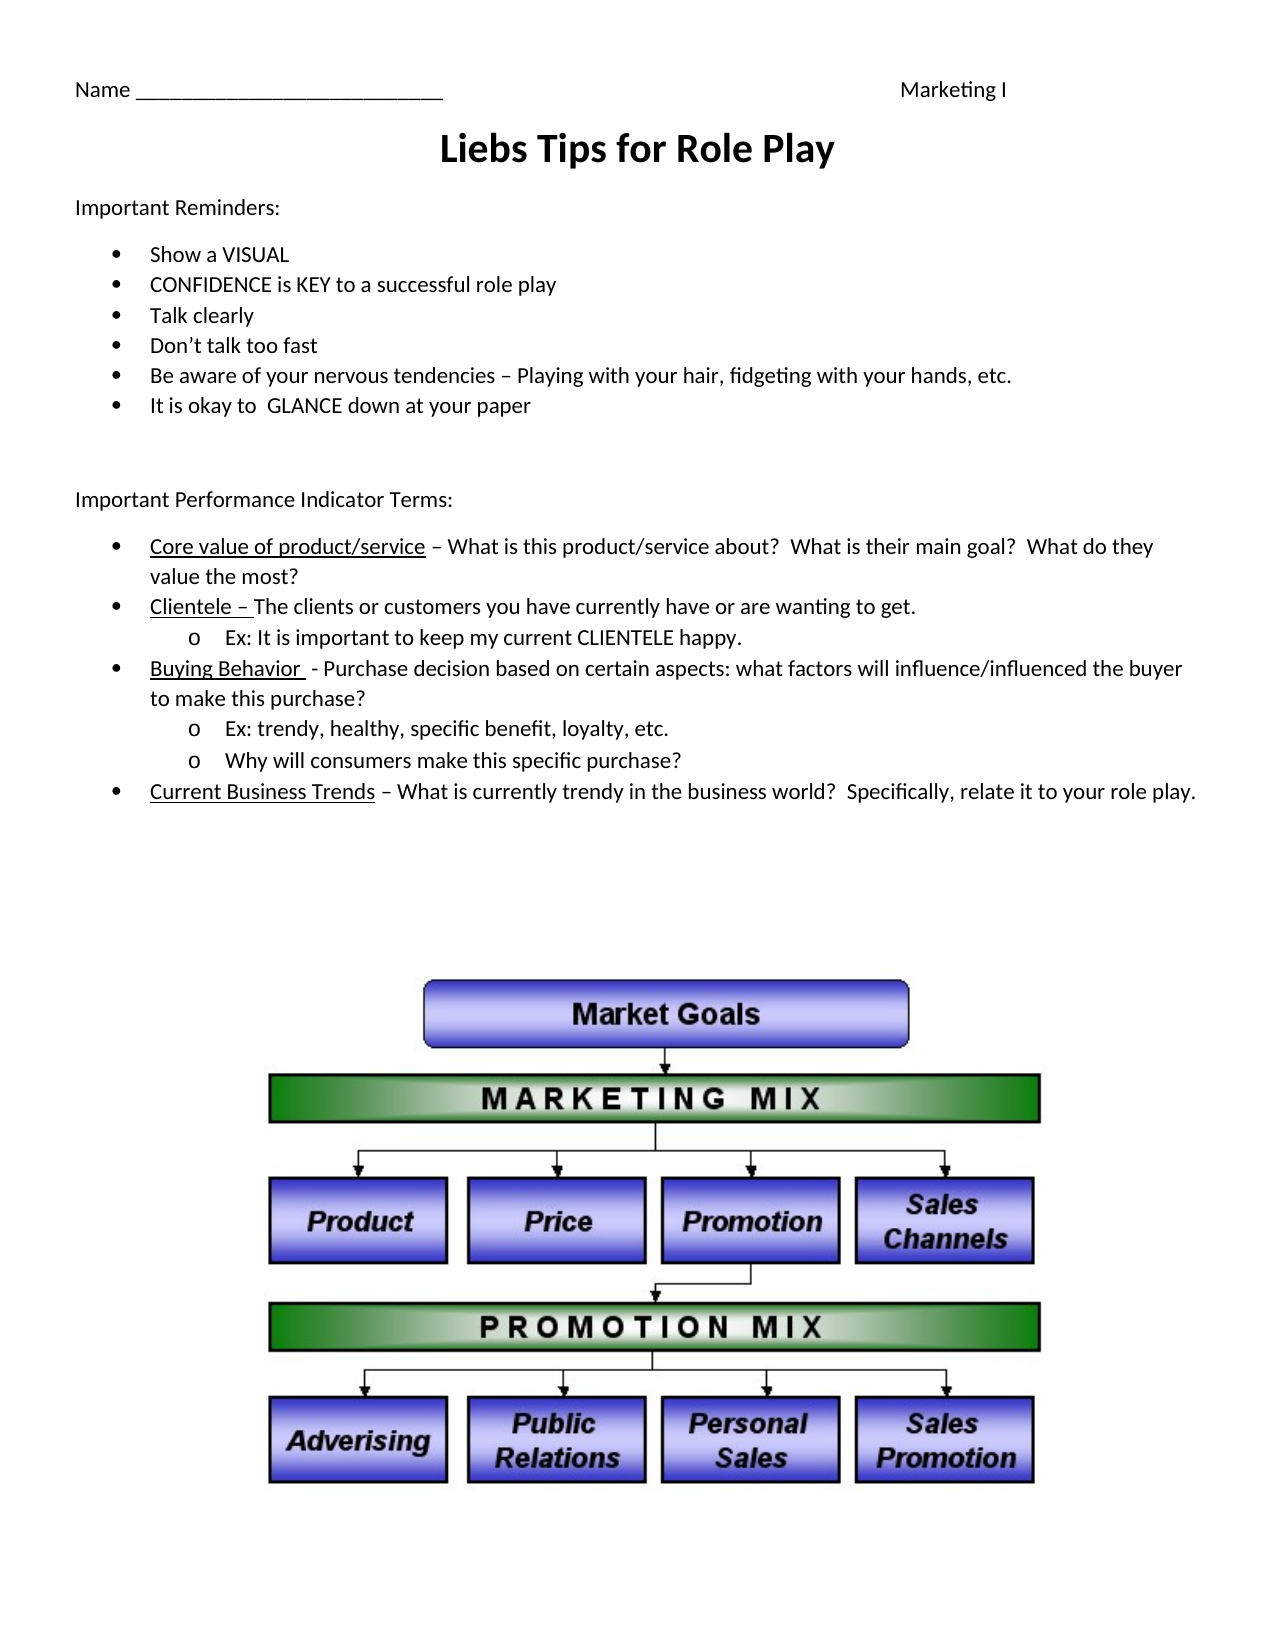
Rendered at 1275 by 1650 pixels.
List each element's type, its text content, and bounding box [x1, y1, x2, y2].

list Why will consumers make this specific purchase? [187, 746, 1200, 775]
list Current Business Trends – What is currently trendy in the business world? Specifically, relate it to your role play. [112, 777, 1200, 805]
list Core value of product/service – What is this product/service about? What is their main goal? What do they value the most? [112, 532, 1200, 590]
text Liebs Tips for Role Play [75, 122, 1200, 173]
text Name ___________________________ Marketing I [75, 75, 1200, 103]
list It is okay to GLANCE down at your paper [112, 391, 1200, 419]
list Be aware of your nervous tendencies – Playing with your hair, fidgeting with your hands, etc. [112, 361, 1200, 389]
list Ex: trendy, healthy, specific benefit, loyalty, etc. [187, 714, 1200, 744]
list Clientele – The clients or customers you have currently have or are wanting to get. [112, 592, 1200, 620]
text Important Reminders: [75, 193, 1200, 221]
list Talk clearly [112, 301, 1200, 329]
list Show a VISUAL [112, 240, 1200, 268]
list CONFIDENCE is KEY to a successful role play [112, 271, 1200, 298]
list Buying Behavior - Purchase decision based on certain aspects: what factors will influence/influenced the buyer to make this purchase? [112, 654, 1200, 712]
picture [264, 965, 1049, 1490]
text Important Performance Indicator Terms: [75, 485, 1200, 513]
list Ex: It is important to keep my current CLIENTELE happy. [187, 623, 1200, 652]
list Don’t talk too fast [112, 331, 1200, 359]
